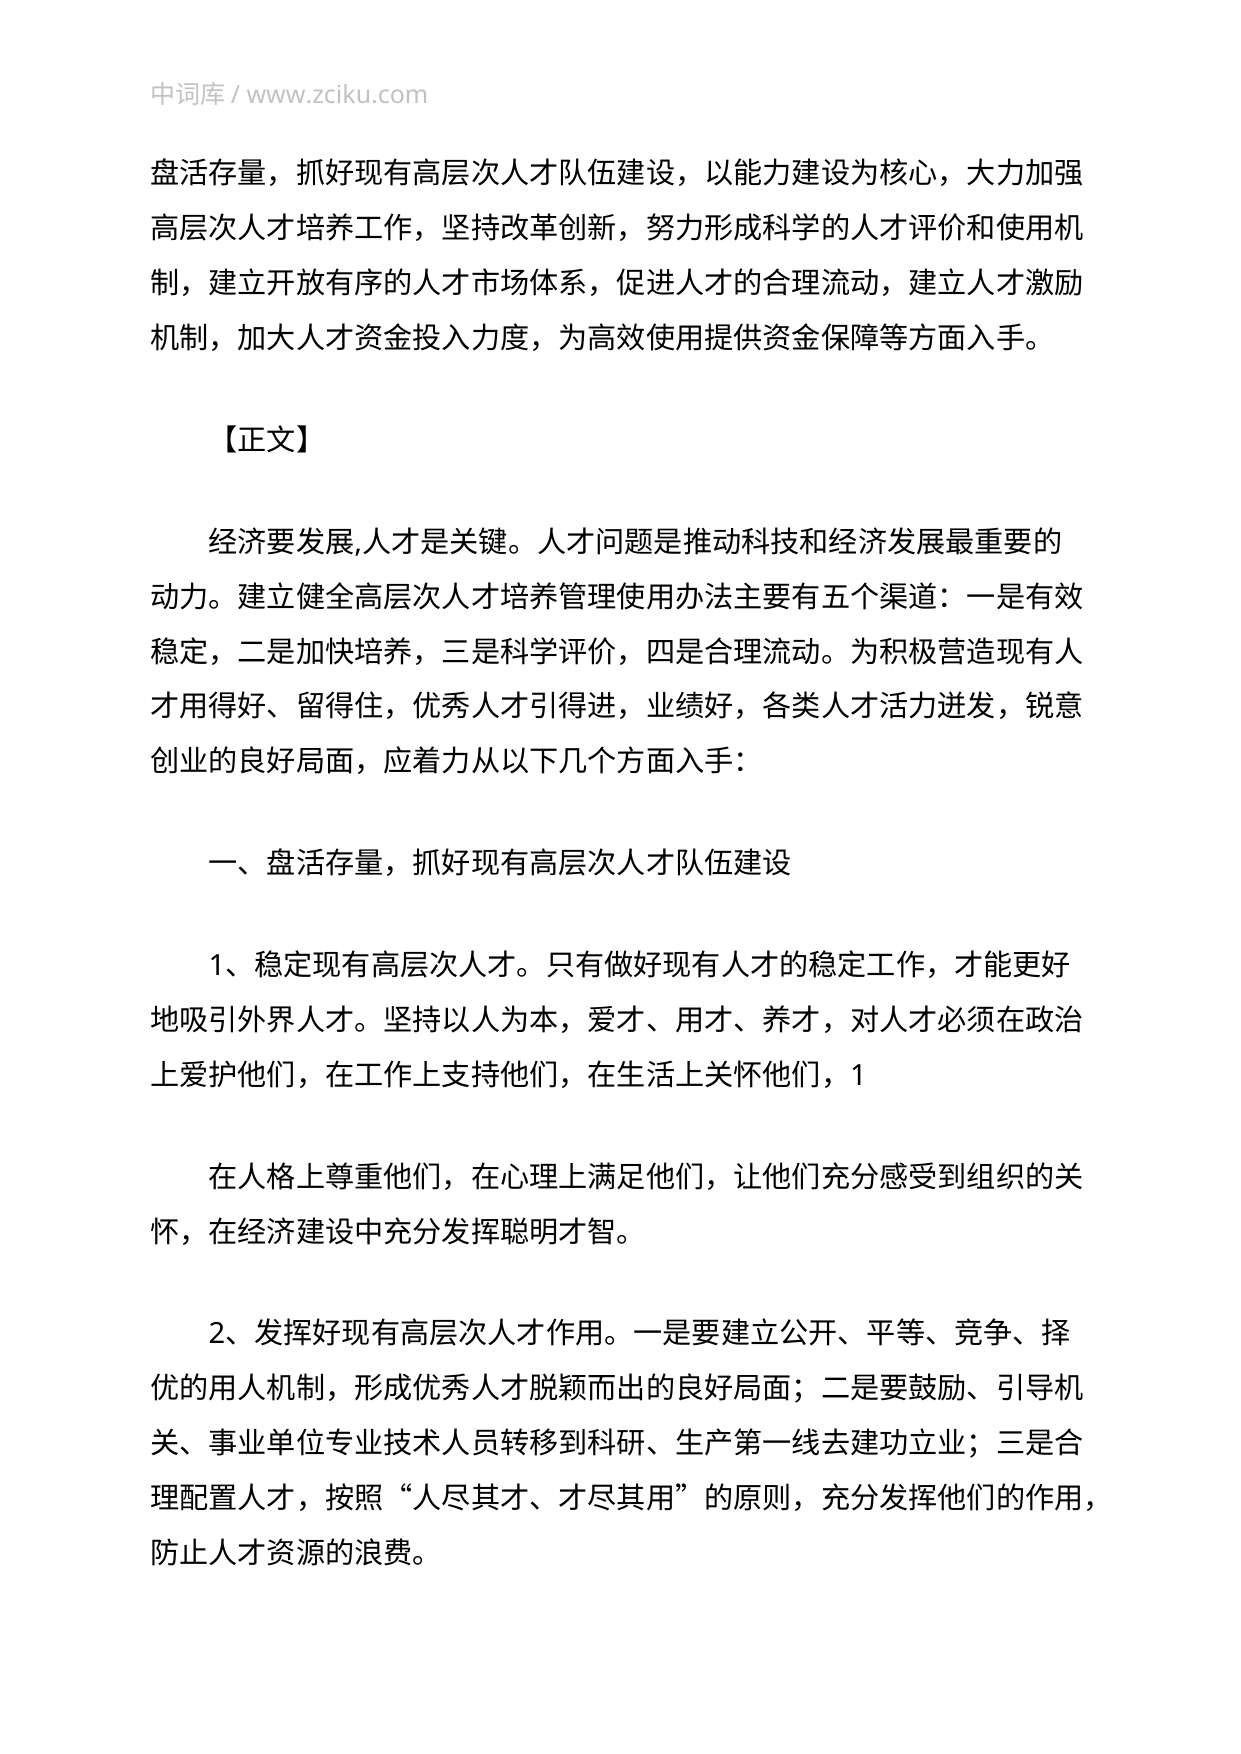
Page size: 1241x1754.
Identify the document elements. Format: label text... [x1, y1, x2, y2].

text 一、盘活存量，抓好现有高层次人才队伍建设 [150, 840, 1090, 882]
text 经济要发展,人才是关键。人才问题是推动科技和经济发展最重要的动力。建立健全高层次人才培养管理使用办法主要有五个渠道：一是有效稳定，二是加快培养，三是科学评价，四是合理流动。为积极营造现有人才用得好、留得住，优秀人才引得进，业绩好，各类人才活力迸发，锐意创业的良好局面，应着力从以下几个方面入手： [150, 518, 1090, 780]
text 在人格上尊重他们，在心理上满足他们，让他们充分感受到组织的关怀，在经济建设中充分发挥聪明才智。 [150, 1153, 1090, 1251]
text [150, 150, 1090, 357]
text 2、发挥好现有高层次人才作用。一是要建立公开、平等、竞争、择优的用人机制，形成优秀人才脱颖而出的良好局面；二是要鼓励、引导机关、事业单位专业技术人员转移到科研、生产第一线去建功立业；三是合理配置人才，按照“人尽其才、才尽其用”的原则，充分发挥他们的作用，防止人才资源的浪费。 [150, 1310, 1090, 1572]
text 1、稳定现有高层次人才。只有做好现有人才的稳定工作，才能更好地吸引外界人才。坚持以人为本，爱才、用才、养才，对人才必须在政治上爱护他们，在工作上支持他们，在生活上关怀他们，1 [150, 941, 1090, 1094]
text 【正文】 [150, 416, 1090, 459]
